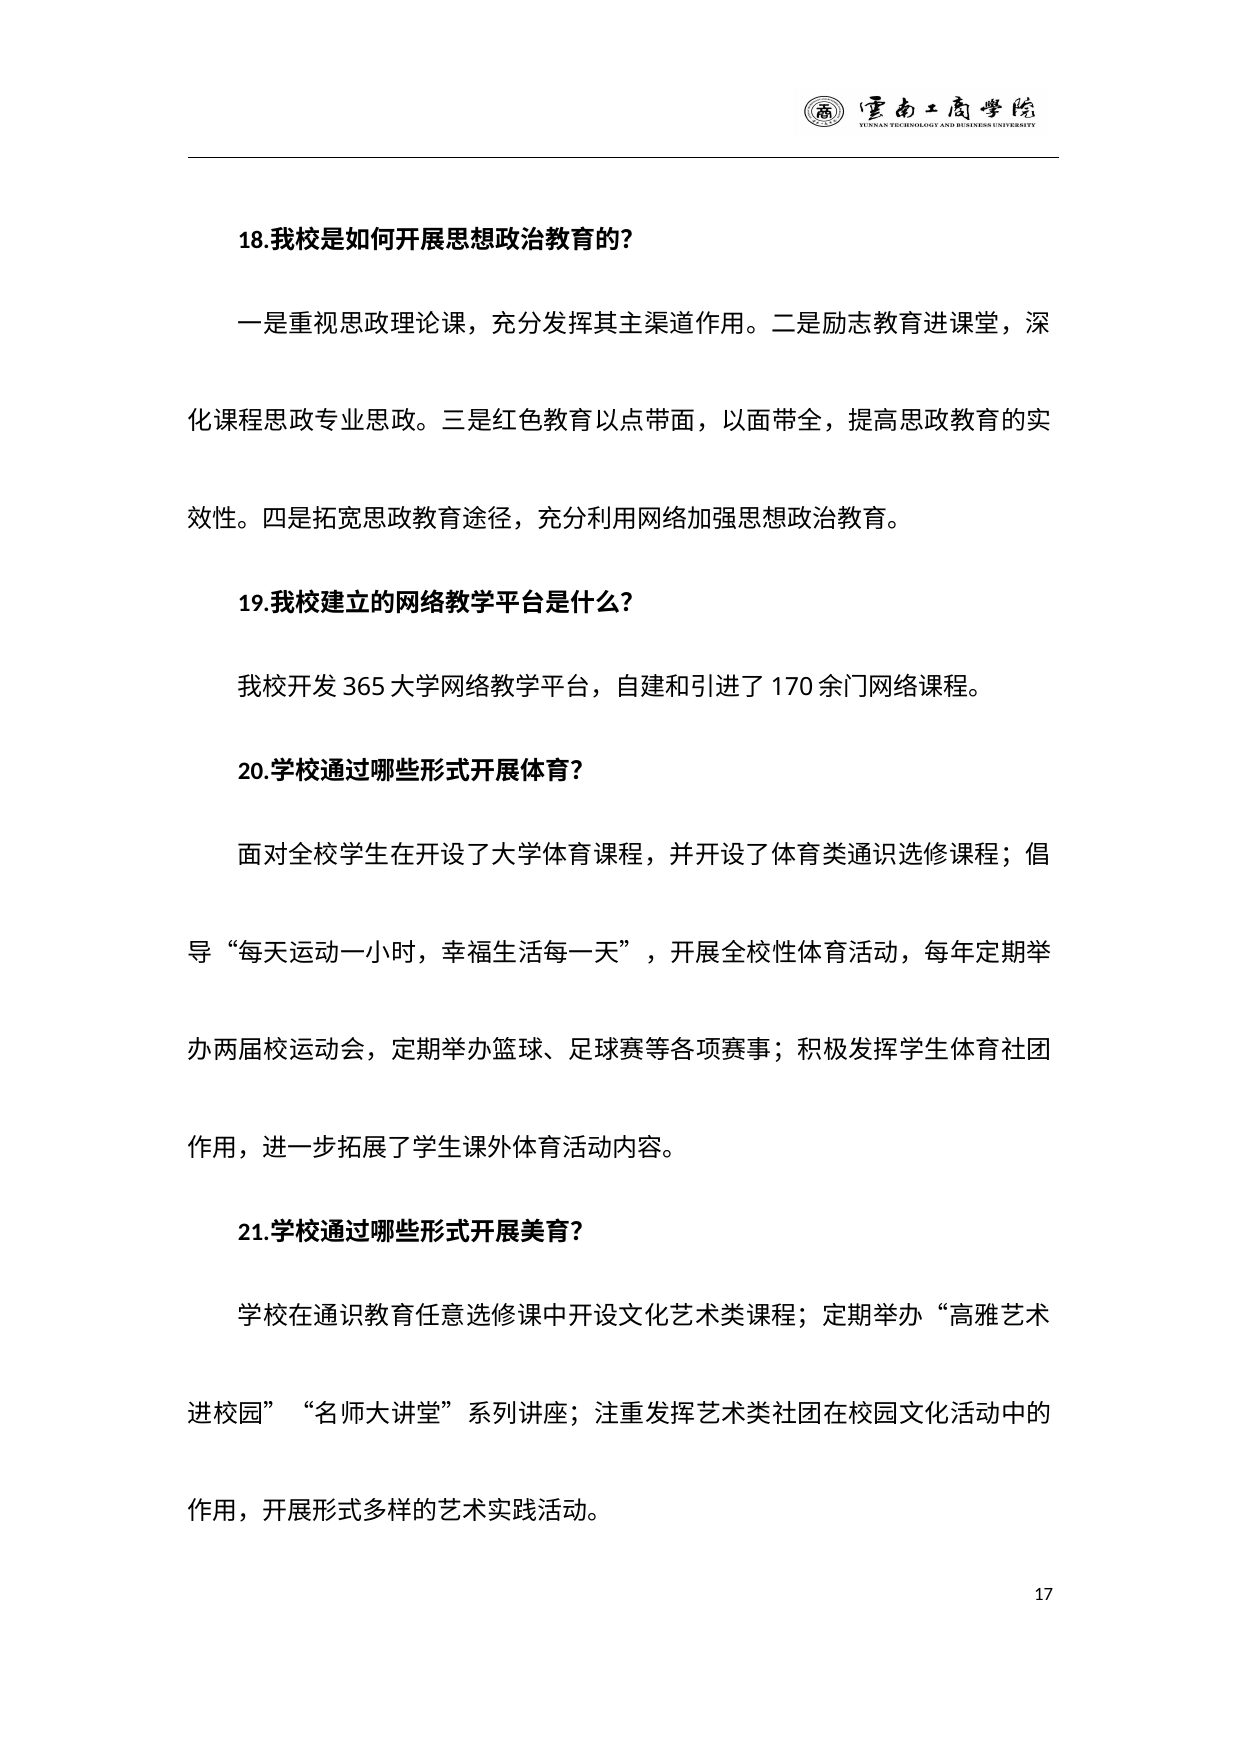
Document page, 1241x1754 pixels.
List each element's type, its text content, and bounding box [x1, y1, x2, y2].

text 面对全校学生在开设了大学体育课程，并开设了体育类通识选修课程；倡导“每天运动一小时，幸福生活每一天”，开展全校性体育活动，每年定期举办两届校运动会，定期举办篮球、足球赛等各项赛事；积极发挥学生体育社团作用，进一步拓展了学生课外体育活动内容。 [187, 821, 1053, 1178]
text 一是重视思政理论课，充分发挥其主渠道作用。二是励志教育进课堂，深化课程思政专业思政。三是红色教育以点带面，以面带全，提高思政教育的实效性。四是拓宽思政教育途径，充分利用网络加强思想政治教育。 [187, 289, 1053, 549]
picture [792, 88, 1048, 136]
text 我校开发365大学网络教学平台，自建和引进了170余门网络课程。 [187, 652, 1053, 717]
subtitle 18.我校是如何开展思想政治教育的？ [187, 205, 1053, 270]
subtitle 19.我校建立的网络教学平台是什么？ [187, 568, 1053, 633]
subtitle 21.学校通过哪些形式开展美育？ [187, 1197, 1053, 1262]
subtitle 20.学校通过哪些形式开展体育？ [187, 736, 1053, 801]
text 学校在通识教育任意选修课中开设文化艺术类课程；定期举办“高雅艺术进校园”“名师大讲堂”系列讲座；注重发挥艺术类社团在校园文化活动中的作用，开展形式多样的艺术实践活动。 [187, 1281, 1053, 1541]
